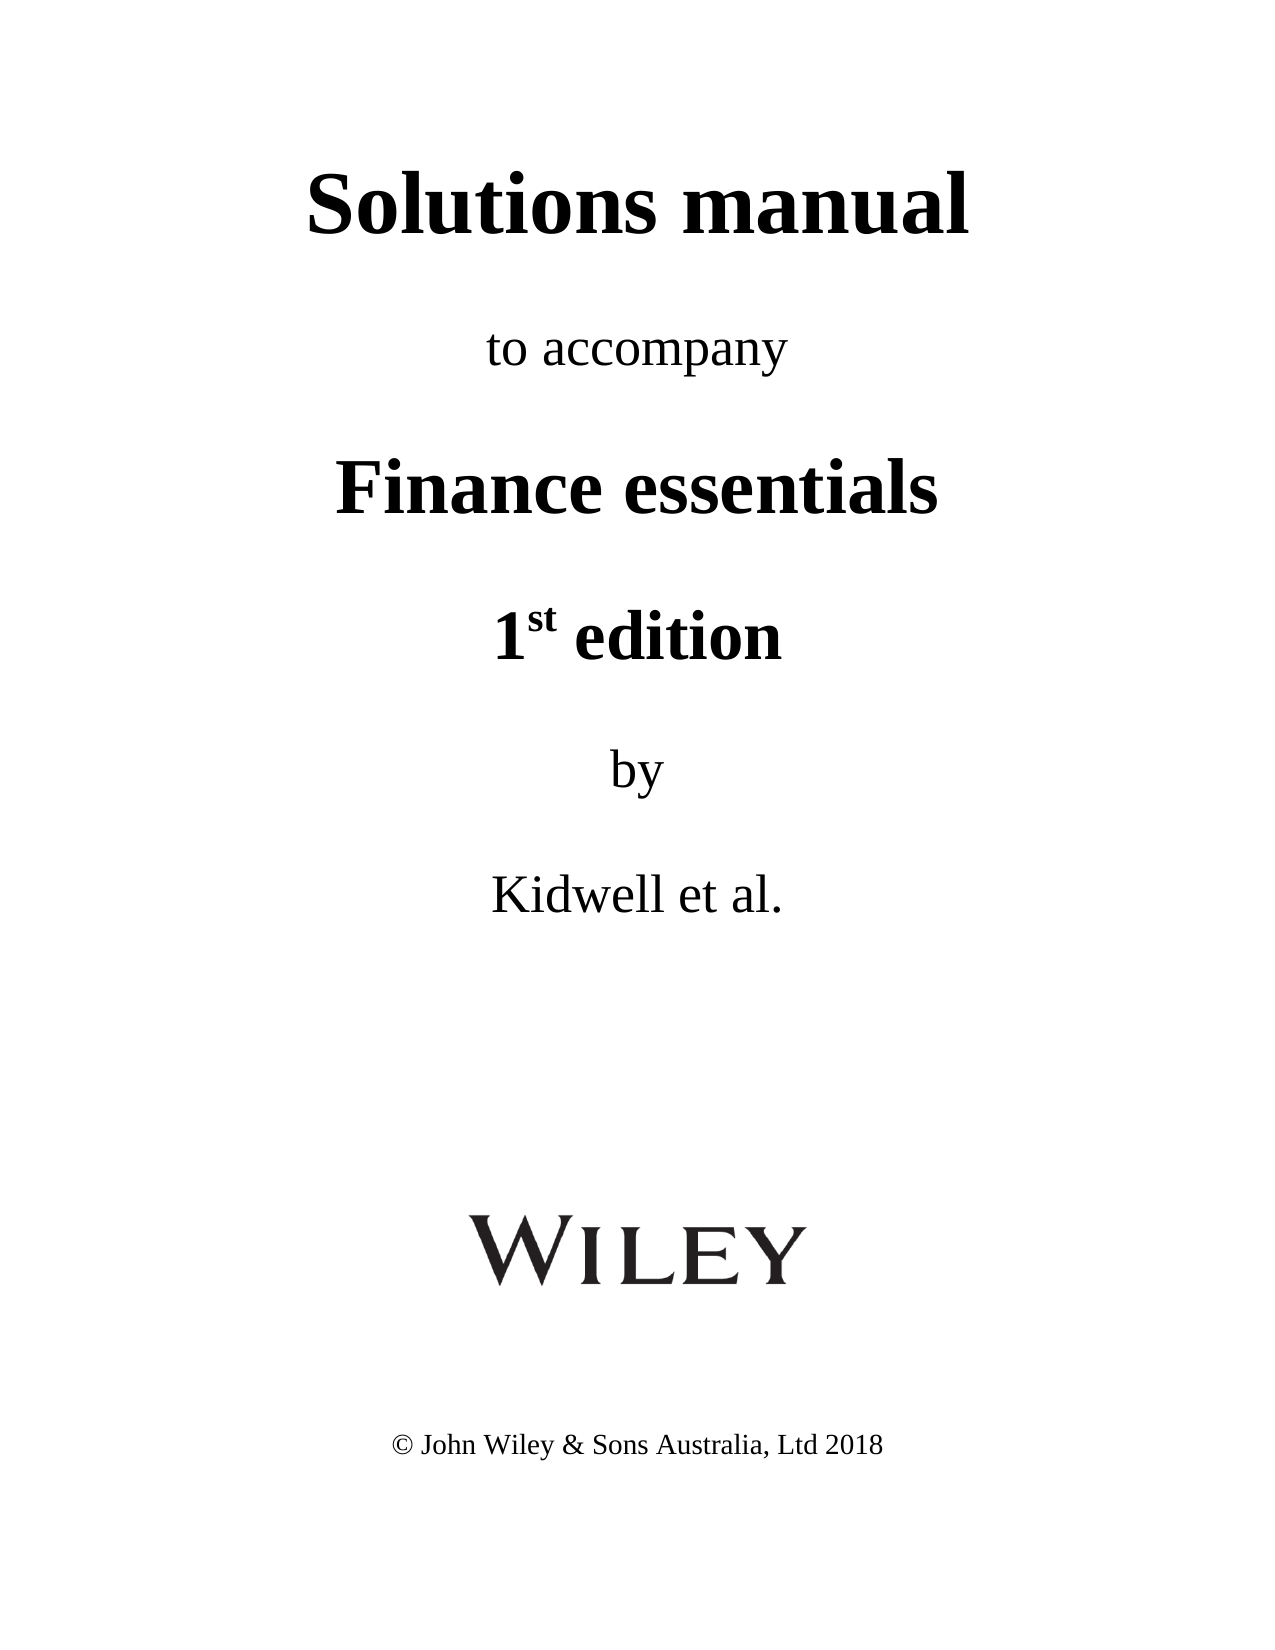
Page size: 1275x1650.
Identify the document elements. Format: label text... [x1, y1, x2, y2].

text 1st edition [150, 593, 1125, 675]
text Solutions manual [150, 150, 1125, 253]
text to accompany [150, 315, 1125, 378]
text Finance essentials [150, 440, 1125, 531]
text Kidwell et al. [150, 862, 1125, 924]
text © John Wiley & Sons Australia, Ltd 2018 [150, 1427, 1125, 1460]
picture [412, 1161, 863, 1341]
text by [150, 737, 1125, 799]
